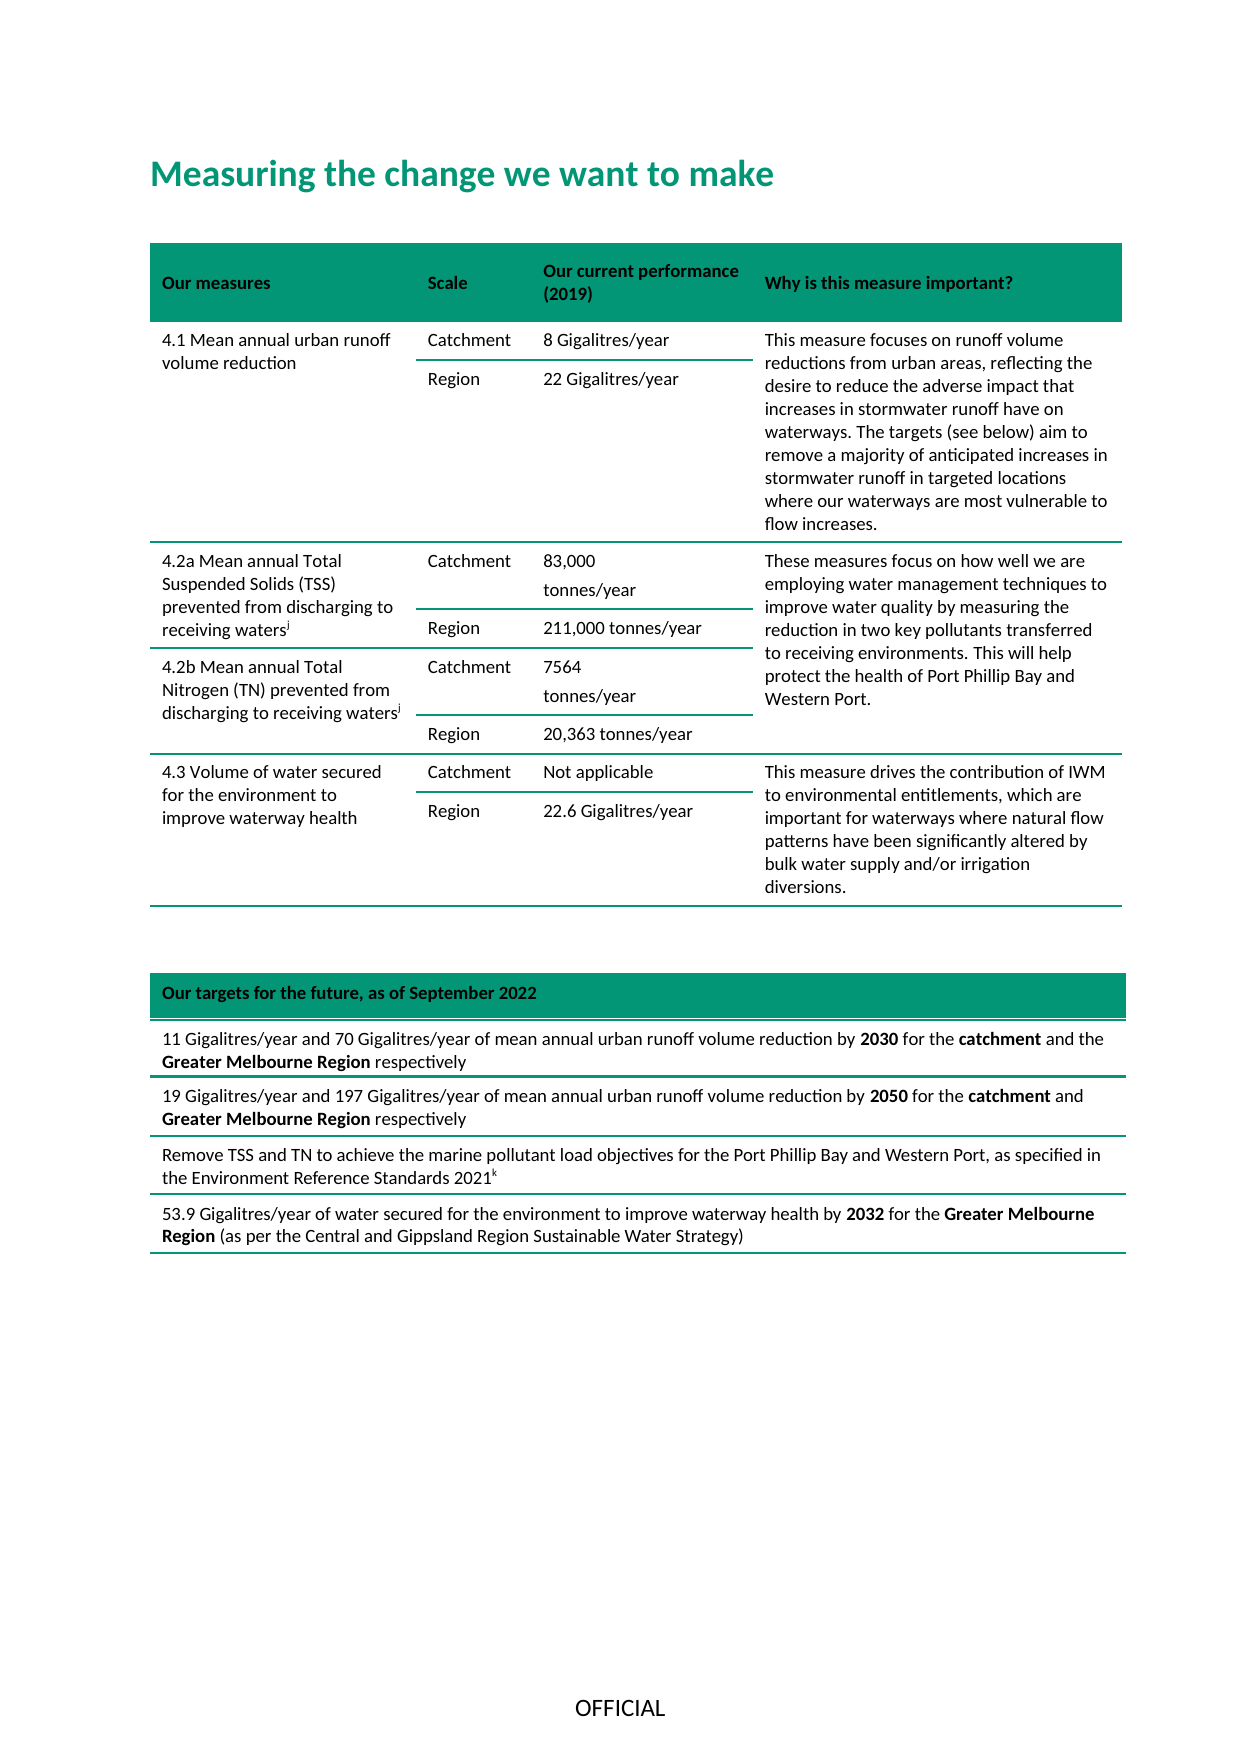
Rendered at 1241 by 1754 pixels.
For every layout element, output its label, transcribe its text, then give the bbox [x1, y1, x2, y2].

table_header Our targets for the future, as of September 2022 [150, 975, 1126, 1018]
table_cell 22 Gigalitres/year [531, 361, 753, 541]
table_cell 19 Gigalitres/year and 197 Gigalitres/year of mean annual urban runoff volume reduction by 2050 for the catchment and Greater Melbourne Region respectively [150, 1078, 1126, 1135]
table_cell Region [416, 716, 531, 752]
table_cell 22.6 Gigalitres/year [531, 793, 753, 904]
table_cell 211,000 tonnes/year [531, 610, 753, 647]
table_cell 20,363 tonnes/year [531, 716, 753, 752]
table_header Our measures [150, 245, 416, 320]
table_cell Catchment [416, 649, 531, 714]
table_cell 7564 tonnes/year [531, 649, 753, 714]
table_cell This measure focuses on runoff volume reductions from urban areas, reflecting the desire to reduce the adverse impact that increases in stormwater runoff have on waterways. The targets (see below) aim to remove a majority of anticipated increases in stormwater runoff in targeted locations where our waterways are most vulnerable to flow increases. [753, 322, 1122, 541]
table_cell 4.3 Volume of water secured for the environment to improve waterway health [150, 755, 416, 904]
table_cell 11 Gigalitres/year and 70 Gigalitres/year of mean annual urban runoff volume reduction by 2030 for the catchment and the Greater Melbourne Region respectively [150, 1021, 1126, 1075]
table_cell Catchment [416, 543, 531, 607]
table_cell 4.2a Mean annual Total Suspended Solids (TSS) prevented from discharging to receiving watersj [150, 543, 416, 647]
table_cell 4.1 Mean annual urban runoff volume reduction [150, 322, 416, 541]
table_cell 53.9 Gigalitres/year of water secured for the environment to improve waterway health by 2032 for the Greater Melbourne Region (as per the Central and Gippsland Region Sustainable Water Strategy) [150, 1195, 1126, 1252]
table_cell Catchment [416, 755, 531, 791]
table_header Scale [416, 245, 531, 320]
table_cell Region [416, 610, 531, 647]
table_cell 8 Gigalitres/year [531, 322, 753, 359]
table_cell 83,000 tonnes/year [531, 543, 753, 607]
table_cell Remove TSS and TN to achieve the marine pollutant load objectives for the Port Phillip Bay and Western Port, as specified in the Environment Reference Standards 2021k [150, 1137, 1126, 1193]
table_cell Not applicable [531, 755, 753, 791]
text Measuring the change we want to make [150, 150, 1090, 196]
table_cell These measures focus on how well we are employing water management techniques to improve water quality by measuring the reduction in two key pollutants transferred to receiving environments. This will help protect the health of Port Phillip Bay and Western Port. [753, 543, 1122, 752]
table_cell Catchment [416, 322, 531, 359]
table_cell Region [416, 361, 531, 541]
table_cell Region [416, 793, 531, 904]
table_header Our current performance (2019) [531, 245, 753, 320]
table_cell This measure drives the contribution of IWM to environmental entitlements, which are important for waterways where natural flow patterns have been significantly altered by bulk water supply and/or irrigation diversions. [753, 755, 1122, 904]
table_cell 4.2b Mean annual Total Nitrogen (TN) prevented from discharging to receiving watersj [150, 649, 416, 752]
table_header Why is this measure important? [753, 245, 1122, 320]
